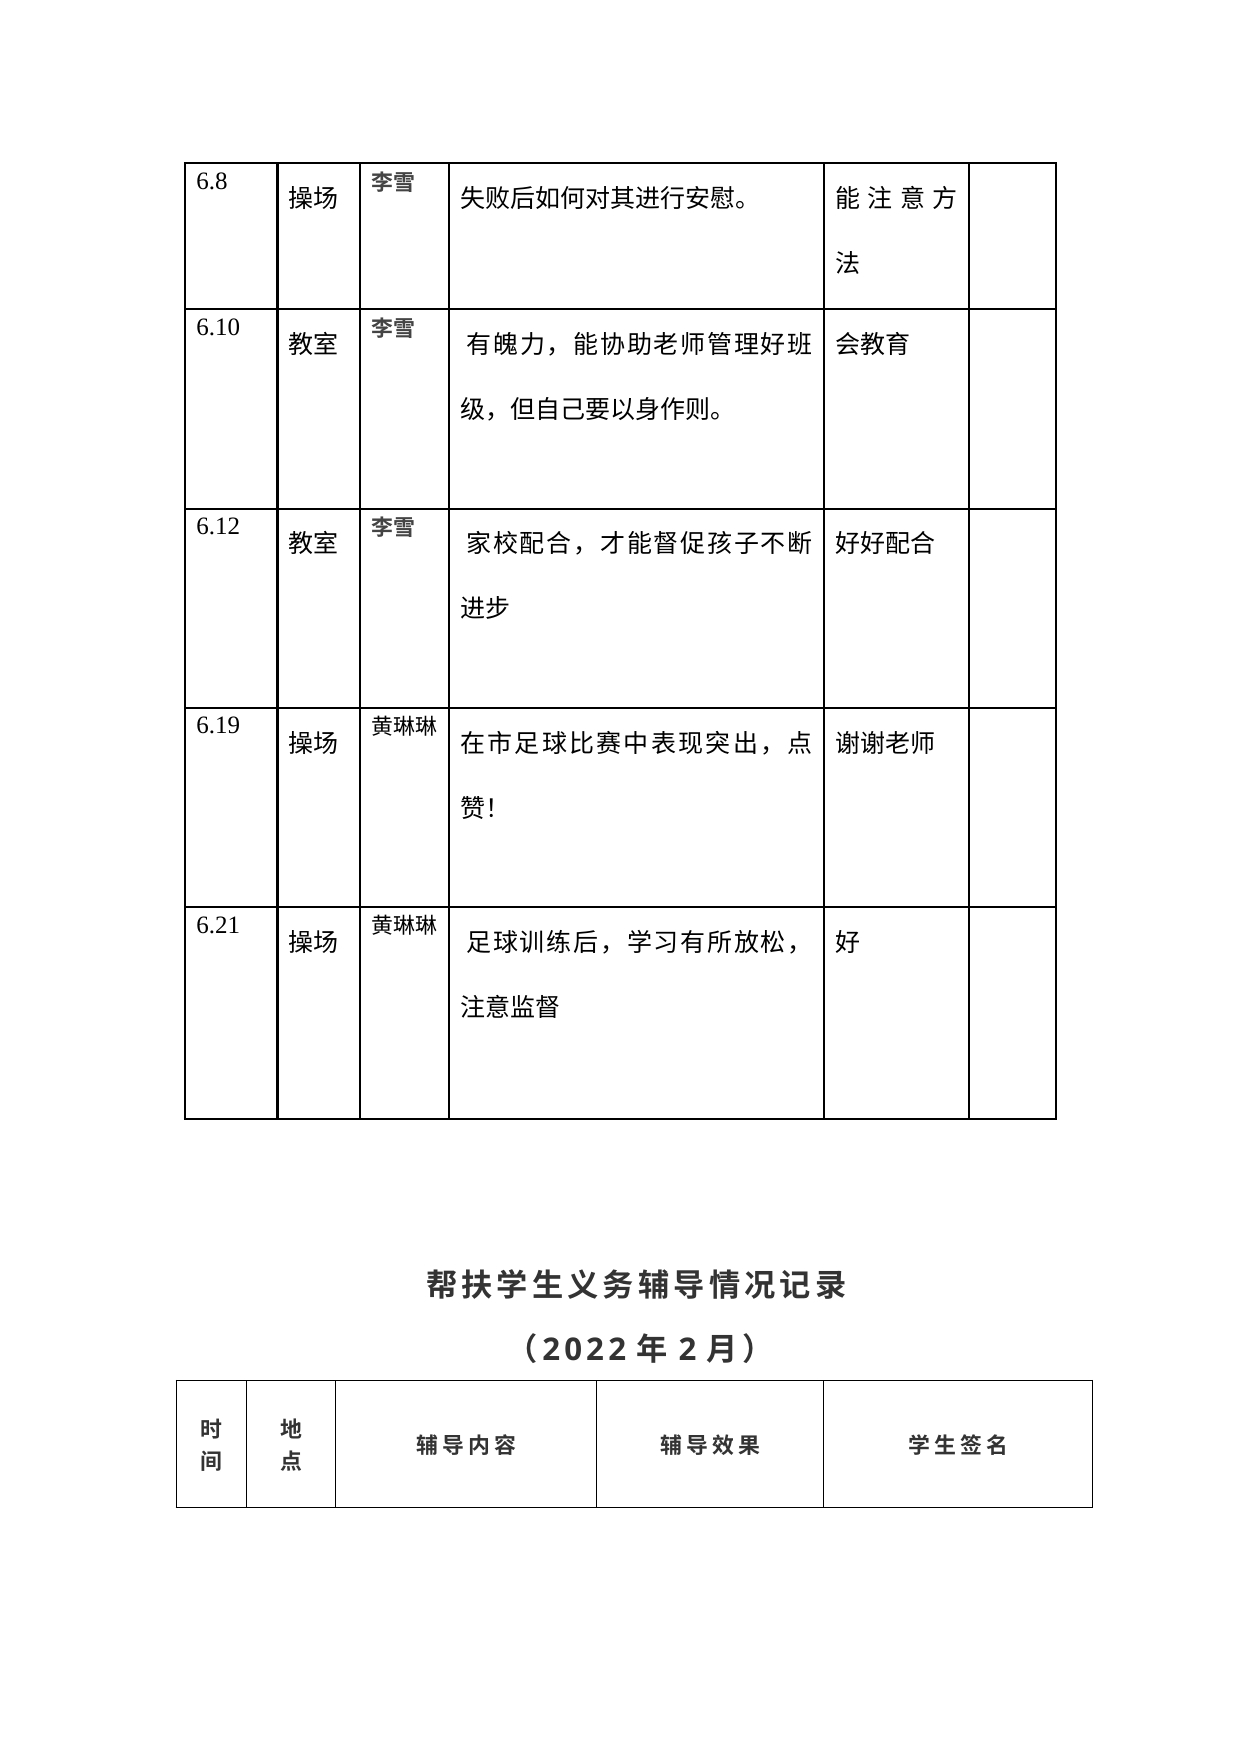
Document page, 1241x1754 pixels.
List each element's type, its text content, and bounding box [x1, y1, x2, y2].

table_cell 6.8 [186, 164, 276, 308]
table_cell 李雪 [361, 510, 448, 707]
table_header 地 点 [247, 1381, 335, 1507]
table_cell 好 [825, 908, 968, 1118]
table_cell 足球训练后，学习有所放松，注意监督 [450, 908, 823, 1118]
table_cell 能注意方法 [825, 164, 968, 308]
table_cell 黄琳琳 [361, 709, 448, 906]
table_header 学生签名 [824, 1381, 1092, 1507]
table_cell [970, 510, 1055, 707]
table_cell 在市足球比赛中表现突出，点赞！ [450, 709, 823, 906]
table_cell 6.12 [186, 510, 276, 707]
table_header 时 间 [177, 1381, 246, 1507]
table_cell [970, 310, 1055, 507]
table_cell [970, 164, 1055, 308]
table_header 辅导内容 [336, 1381, 596, 1507]
table_cell 操场 [279, 908, 359, 1118]
text 帮扶学生义务辅导情况记录 [187, 1250, 1053, 1315]
table_cell 操场 [279, 164, 359, 308]
table_cell 谢谢老师 [825, 709, 968, 906]
table_cell [970, 908, 1055, 1118]
table_cell 有魄力，能协助老师管理好班级，但自己要以身作则。 [450, 310, 823, 507]
table_cell 李雪 [361, 310, 448, 507]
table_cell 教室 [279, 310, 359, 507]
table_cell 失败后如何对其进行安慰。 [450, 164, 823, 308]
table_cell [970, 709, 1055, 906]
table_cell 黄琳琳 [361, 908, 448, 1118]
table_cell 教室 [279, 510, 359, 707]
table_cell 好好配合 [825, 510, 968, 707]
table_cell 会教育 [825, 310, 968, 507]
table_cell 李雪 [361, 164, 448, 308]
table_cell 6.19 [186, 709, 276, 906]
table_header 辅导效果 [597, 1381, 823, 1507]
table_cell 家校配合，才能督促孩子不断进步 [450, 510, 823, 707]
table_cell 6.10 [186, 310, 276, 507]
table_cell 操场 [279, 709, 359, 906]
text （2022年2月） [187, 1315, 1053, 1380]
table_cell 6.21 [186, 908, 276, 1118]
